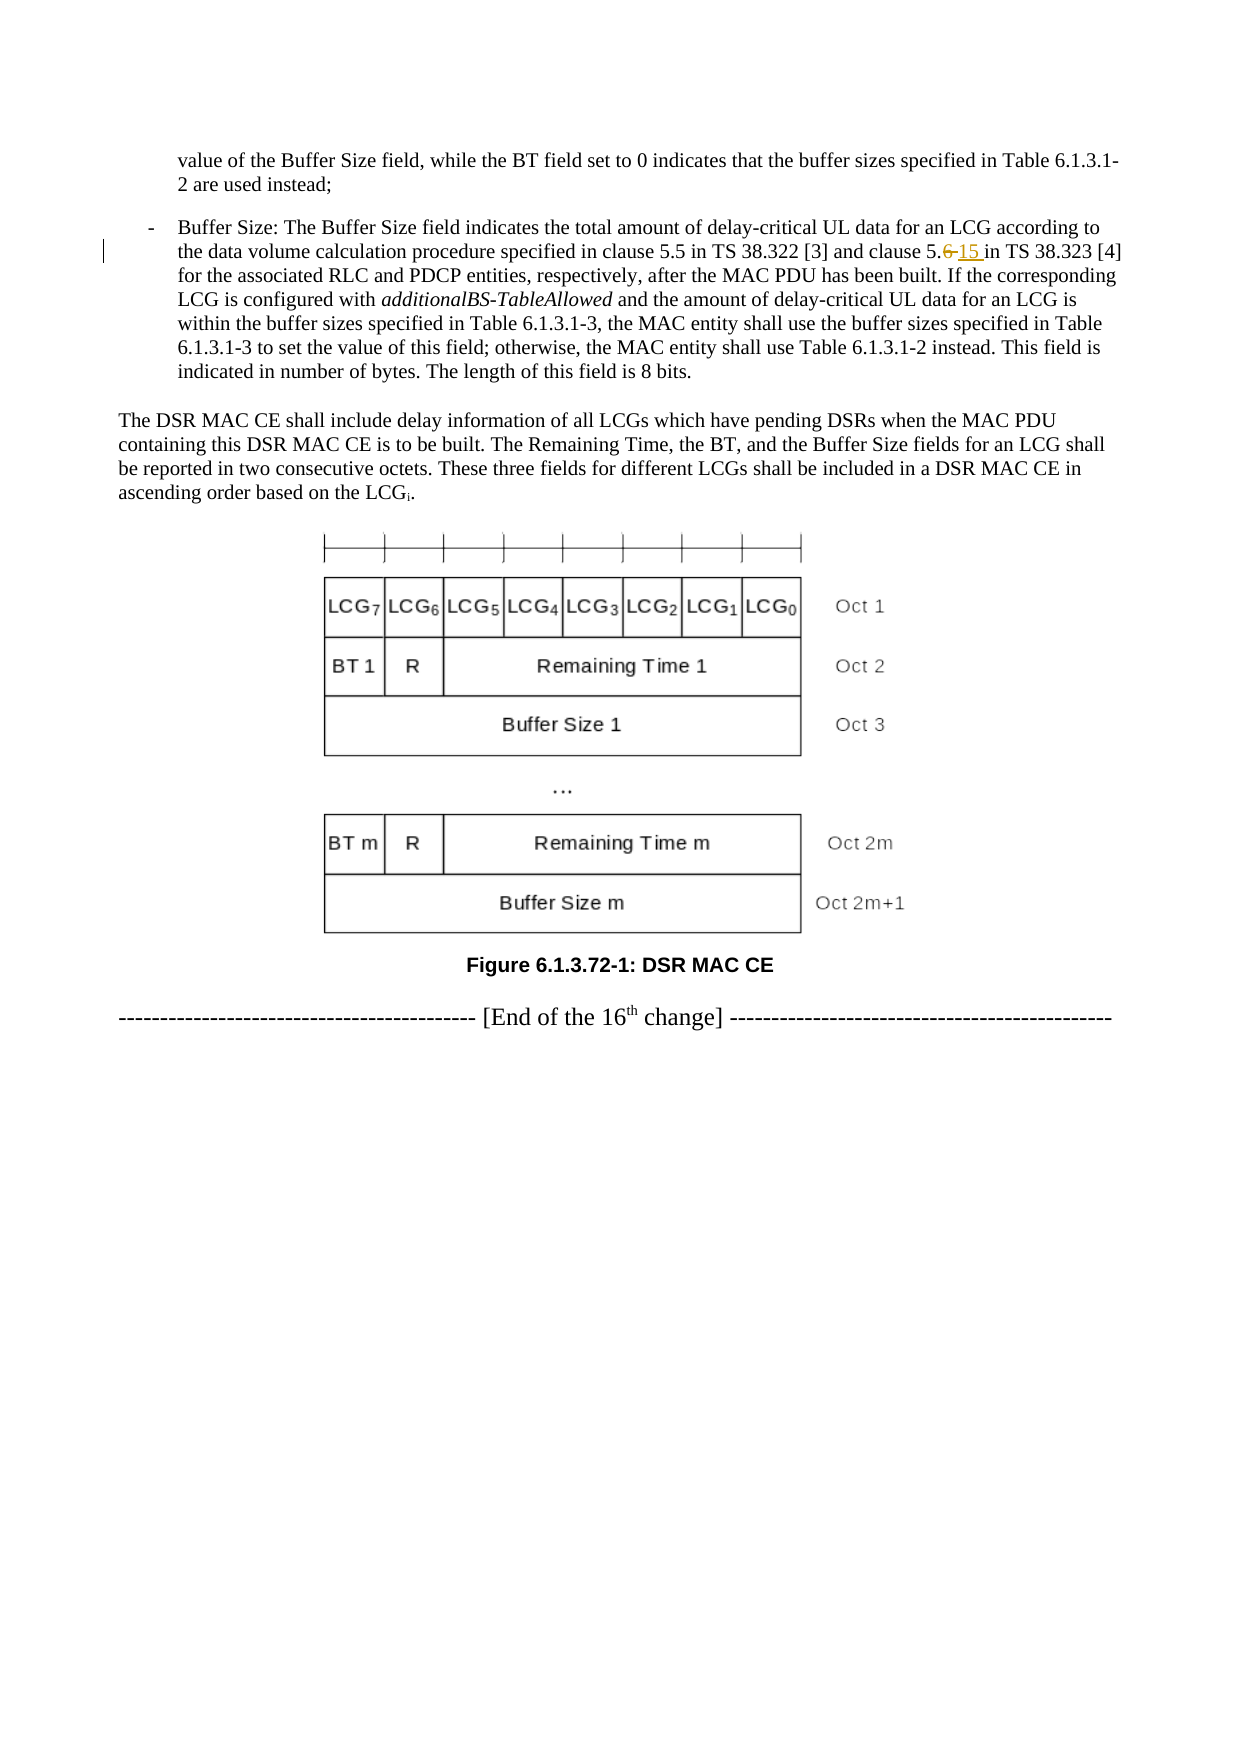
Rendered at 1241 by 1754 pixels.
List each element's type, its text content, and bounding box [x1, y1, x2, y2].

text ------------------------------------------- [End of the 16th change] ---------------------------------------------- [118, 1002, 1122, 1031]
text Figure 6.1.3.72-1: DSR MAC CE [118, 953, 1122, 977]
text - Buffer Size: The Buffer Size field indicates the total amount of delay-critical UL data for an LCG according to the data volume calculation procedure specified in clause 5.5 in TS 38.322 [3] and clause 5.in TS 38.323 [4] for the associated RLC and PDCP entities, respectively, after the MAC PDU has been built. If the corresponding LCG is configured with additionalBS-TableAllowed and the amount of delay-critical UL data for an LCG is within the buffer sizes specified in Table 6.1.3.1-3, the MAC entity shall use the buffer sizes specified in Table 6.1.3.1-3 to set the value of this field; otherwise, the MAC entity shall use Table 6.1.3.1-2 instead. This field is indicated in number of bytes. The length of this field is 8 bits. [148, 214, 1122, 383]
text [148, 148, 1122, 196]
text The DSR MAC CE shall include delay information of all LCGs which have pending DSRs when the MAC PDU containing this DSR MAC CE is to be built. The Remaining Time, the BT, and the Buffer Size fields for an LCG shall be reported in two consecutive octets. These three fields for different LCGs shall be included in a DSR MAC CE in ascending order based on the LCGi. [118, 408, 1122, 504]
